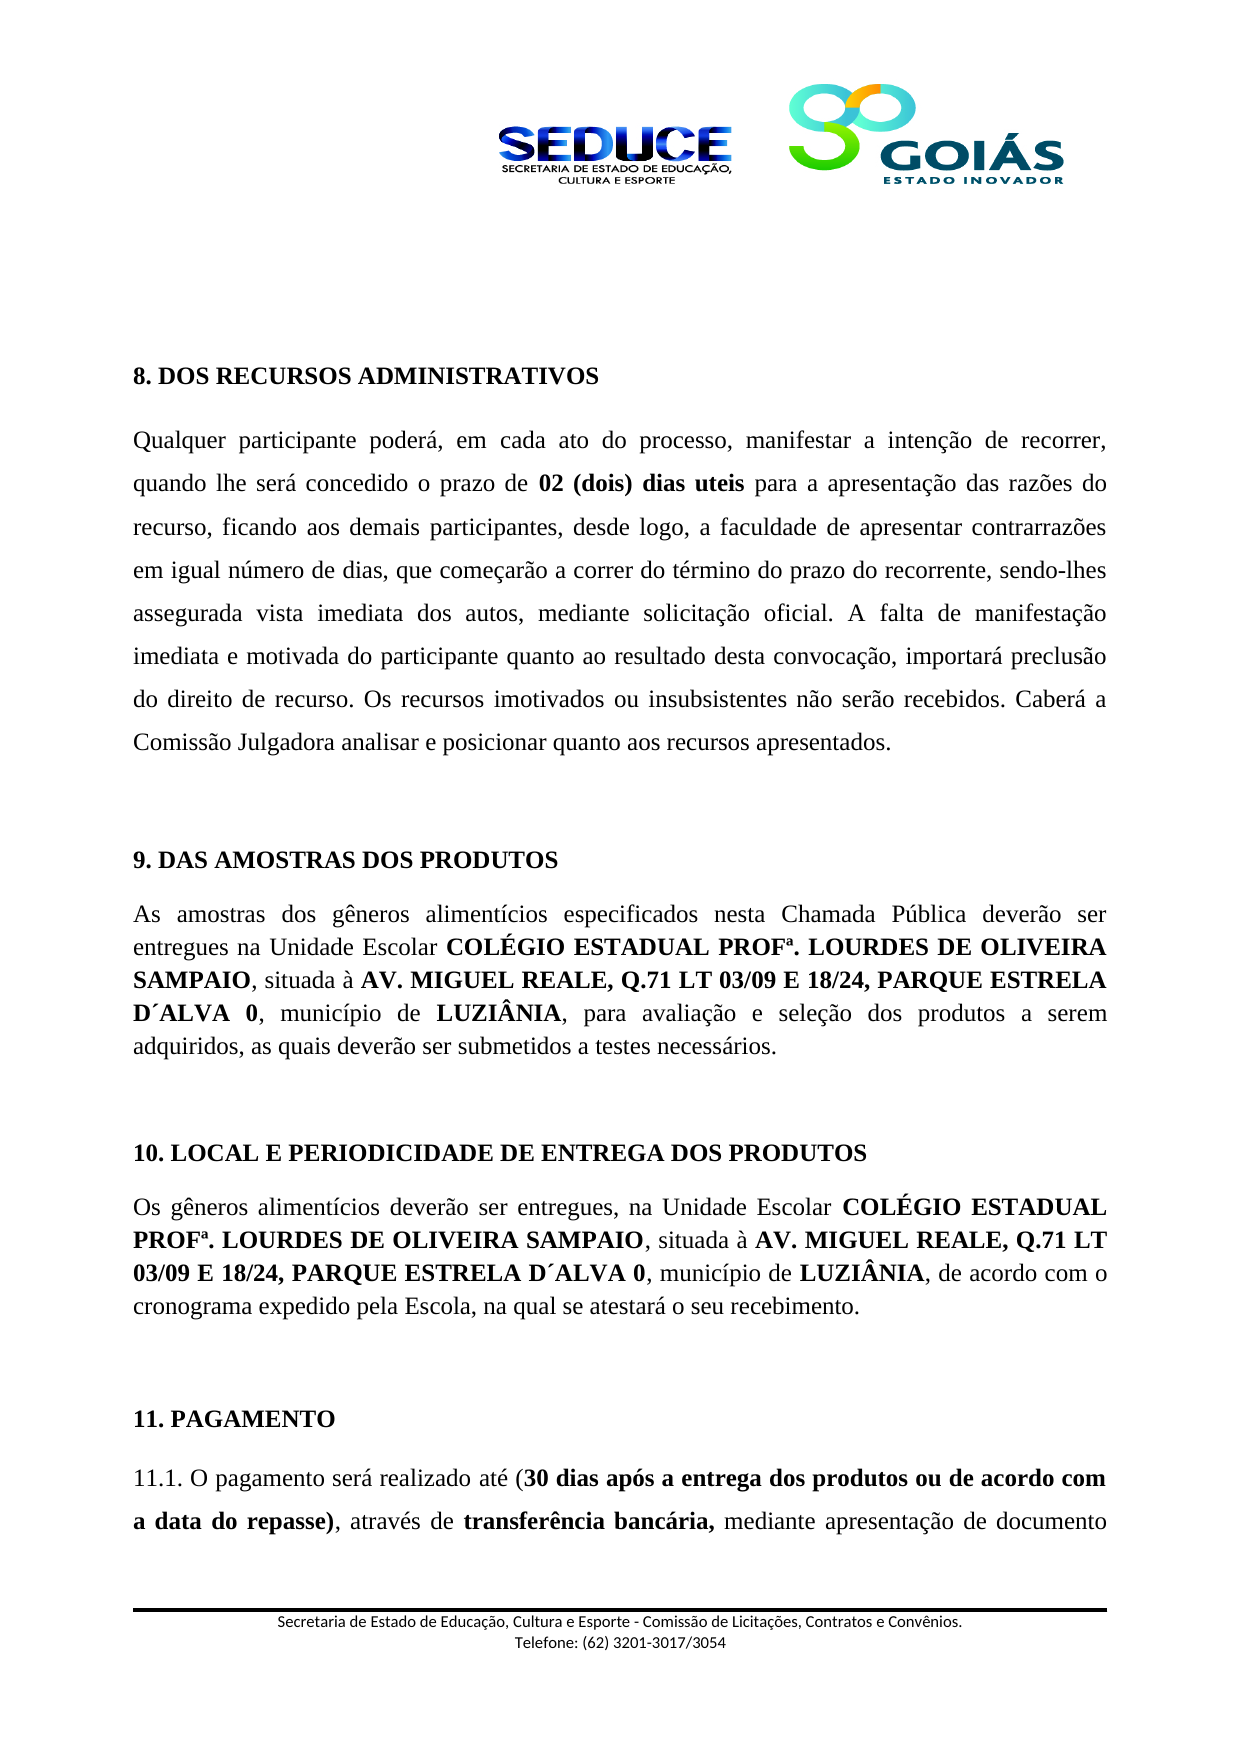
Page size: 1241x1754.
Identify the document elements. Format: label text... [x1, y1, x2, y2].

text 8. DOS RECURSOS ADMINISTRATIVOS [133, 361, 1107, 390]
text 10. LOCAL E PERIODICIDADE DE ENTREGA DOS PRODUTOS [133, 1138, 1103, 1167]
text As amostras dos gêneros alimentícios especificados nesta Chamada Pública deverão ser entregues na Unidade Escolar COLÉGIO ESTADUAL PROFª. LOURDES DE OLIVEIRA SAMPAIO, situada à AV. MIGUEL REALE, Q.71 LT 03/09 E 18/24, PARQUE ESTRELA D´ALVA 0, município de LUZIÂNIA, para avaliação e seleção dos produtos a serem adquiridos, as quais deverão ser submetidos a testes necessários. [133, 899, 1107, 1059]
text Os gêneros alimentícios deverão ser entregues, na Unidade Escolar COLÉGIO ESTADUAL PROFª. LOURDES DE OLIVEIRA SAMPAIO, situada à AV. MIGUEL REALE, Q.71 LT 03/09 E 18/24, PARQUE ESTRELA D´ALVA 0, município de LUZIÂNIA, de acordo com o cronograma expedido pela Escola, na qual se atestará o seu recebimento. [133, 1192, 1107, 1320]
picture [477, 73, 1108, 212]
text Qualquer participante poderá, em cada ato do processo, manifestar a intenção de recorrer, quando lhe será concedido o prazo de 02 (dois) dias uteis para a apresentação das razões do recurso, ficando aos demais participantes, desde logo, a faculdade de apresentar contrarrazões em igual número de dias, que começarão a correr do término do prazo do recorrente, sendo-lhes assegurada vista imediata dos autos, mediante solicitação oficial. A falta de manifestação imediata e motivada do participante quanto ao resultado desta convocação, importará preclusão do direito de recurso. Os recursos imotivados ou insubsistentes não serão recebidos. Caberá a Comissão Julgadora analisar e posicionar quanto aos recursos apresentados. [133, 425, 1107, 756]
text 9. DAS AMOSTRAS DOS PRODUTOS [133, 845, 1013, 873]
text 11. PAGAMENTO [133, 1404, 1107, 1433]
